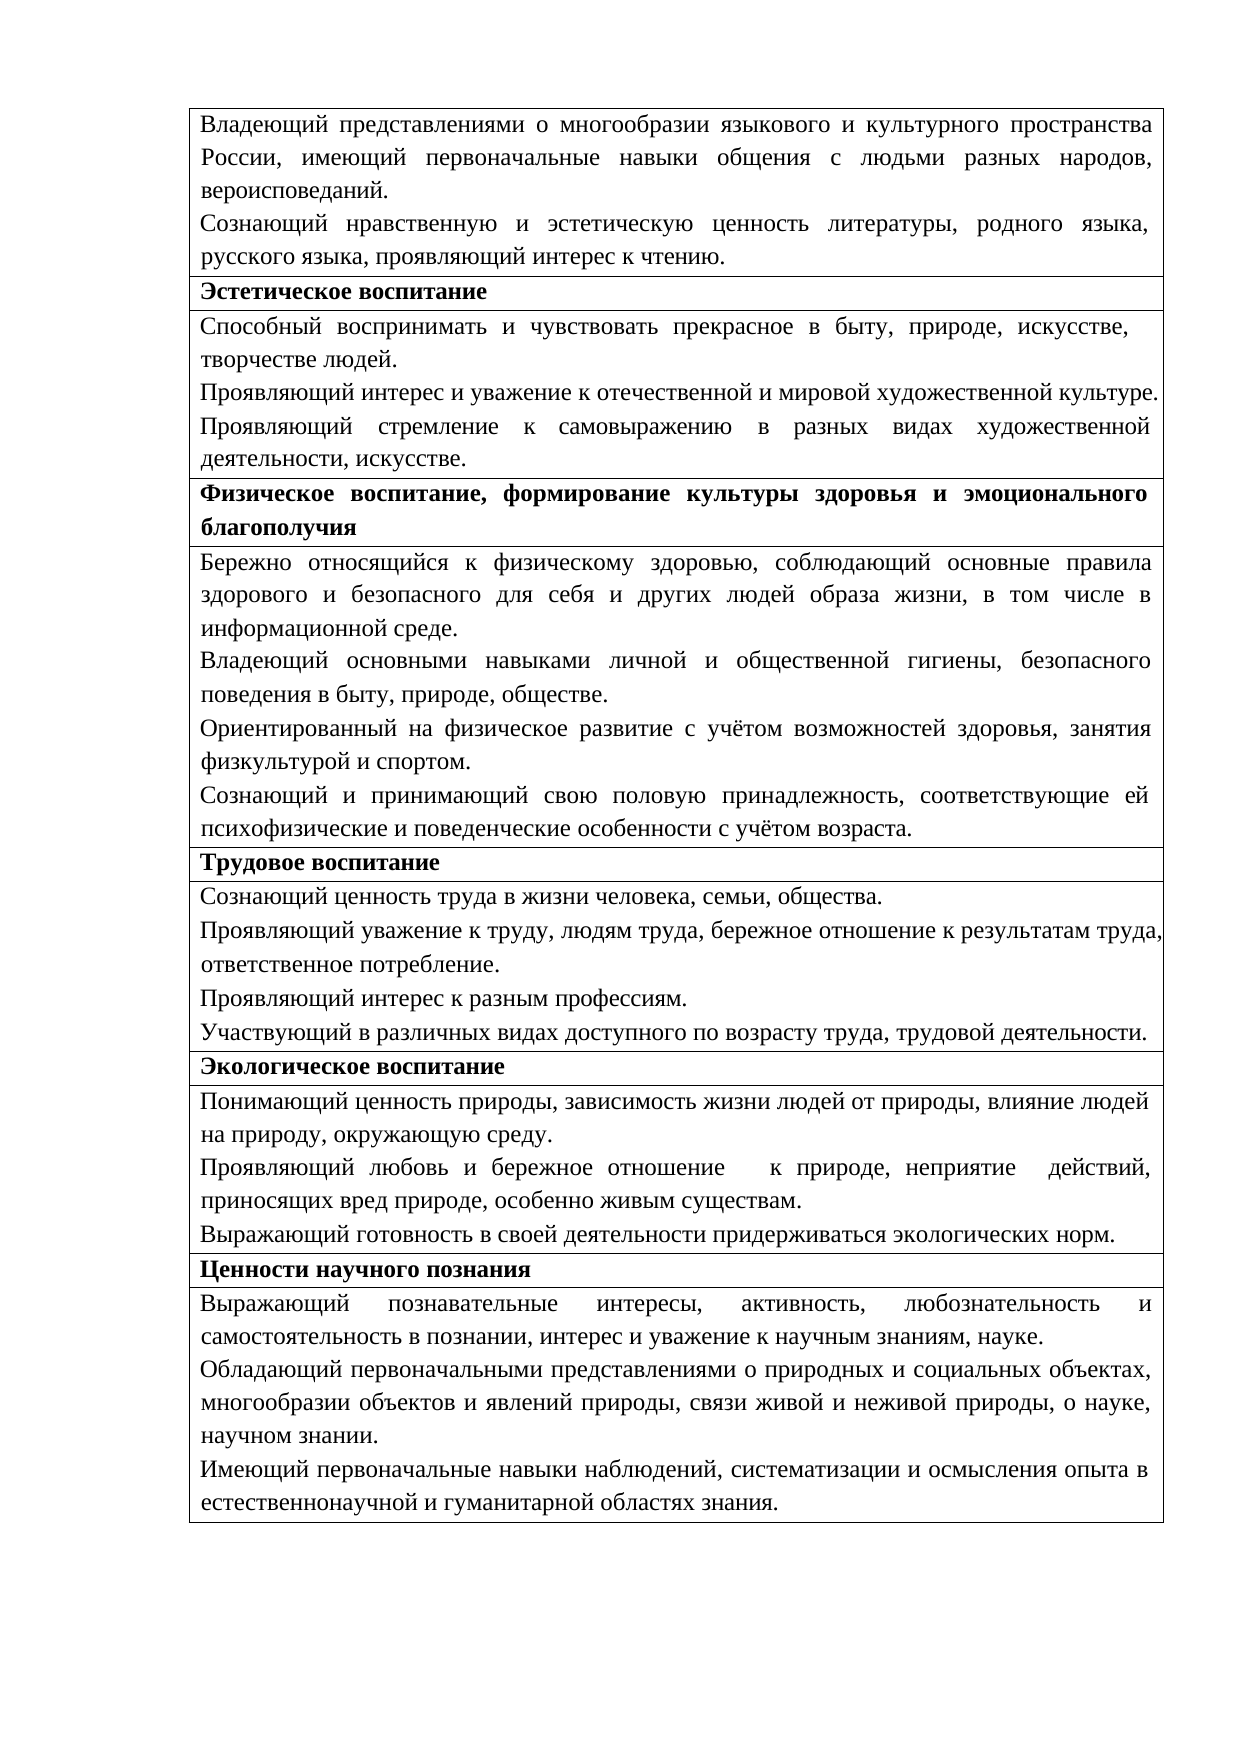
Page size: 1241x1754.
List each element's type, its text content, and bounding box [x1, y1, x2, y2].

table_cell Физическое воспитание, формирование культуры здоровья и эмоционального благополучия [190, 479, 1163, 546]
table_cell Ценности научного познания [190, 1254, 1163, 1287]
table_cell Понимающий ценность природы, зависимость жизни людей от природы, влияние людей на природу, окружающую среду. Проявляющий любовь и бережное отношение к природе, неприятие действий, приносящих вред природе, особенно живым существам. Выражающий готовность в своей деятельности придерживаться экологических норм. [190, 1086, 1163, 1253]
table_cell Сознающий ценность труда в жизни человека, семьи, общества. Проявляющий уважение к труду, людям труда, бережное отношение к результатам труда, ответственное потребление. Проявляющий интерес к разным профессиям. Участвующий в различных видах доступного по возрасту труда, трудовой деятельности. [190, 882, 1163, 1051]
table_cell Трудовое воспитание [190, 848, 1163, 881]
table_cell Способный воспринимать и чувствовать прекрасное в быту, природе, искусстве, творчестве людей. Проявляющий интерес и уважение к отечественной и мировой художественной культуре. Проявляющий стремление к самовыражению в разных видах художественной деятельности, искусстве. [190, 311, 1163, 478]
table_cell Эстетическое воспитание [190, 277, 1163, 310]
table_cell Бережно относящийся к физическому здоровью, соблюдающий основные правила здорового и безопасного для себя и других людей образа жизни, в том числе в информационной среде. Владеющий основными навыками личной и общественной гигиены, безопасного поведения в быту, природе, обществе. Ориентированный на физическое развитие с учётом возможностей здоровья, занятия физкультурой и спортом. Сознающий и принимающий свою половую принадлежность, соответствующие ей психофизические и поведенческие особенности с учётом возраста. [190, 547, 1163, 847]
table_cell Выражающий познавательные интересы, активность, любознательность и самостоятельность в познании, интерес и уважение к научным знаниям, науке. Обладающий первоначальными представлениями о природных и социальных объектах, многообразии объектов и явлений природы, связи живой и неживой природы, о науке, научном знании. Имеющий первоначальные навыки наблюдений, систематизации и осмысления опыта в естественнонаучной и гуманитарной областях знания. [190, 1288, 1163, 1522]
table_header Владеющий представлениями о многообразии языкового и культурного пространства России, имеющий первоначальные навыки общения с людьми разных народов, вероисповеданий. Сознающий нравственную и эстетическую ценность литературы, родного языка, русского языка, проявляющий интерес к чтению. [190, 109, 1163, 276]
table_cell Экологическое воспитание [190, 1052, 1163, 1085]
